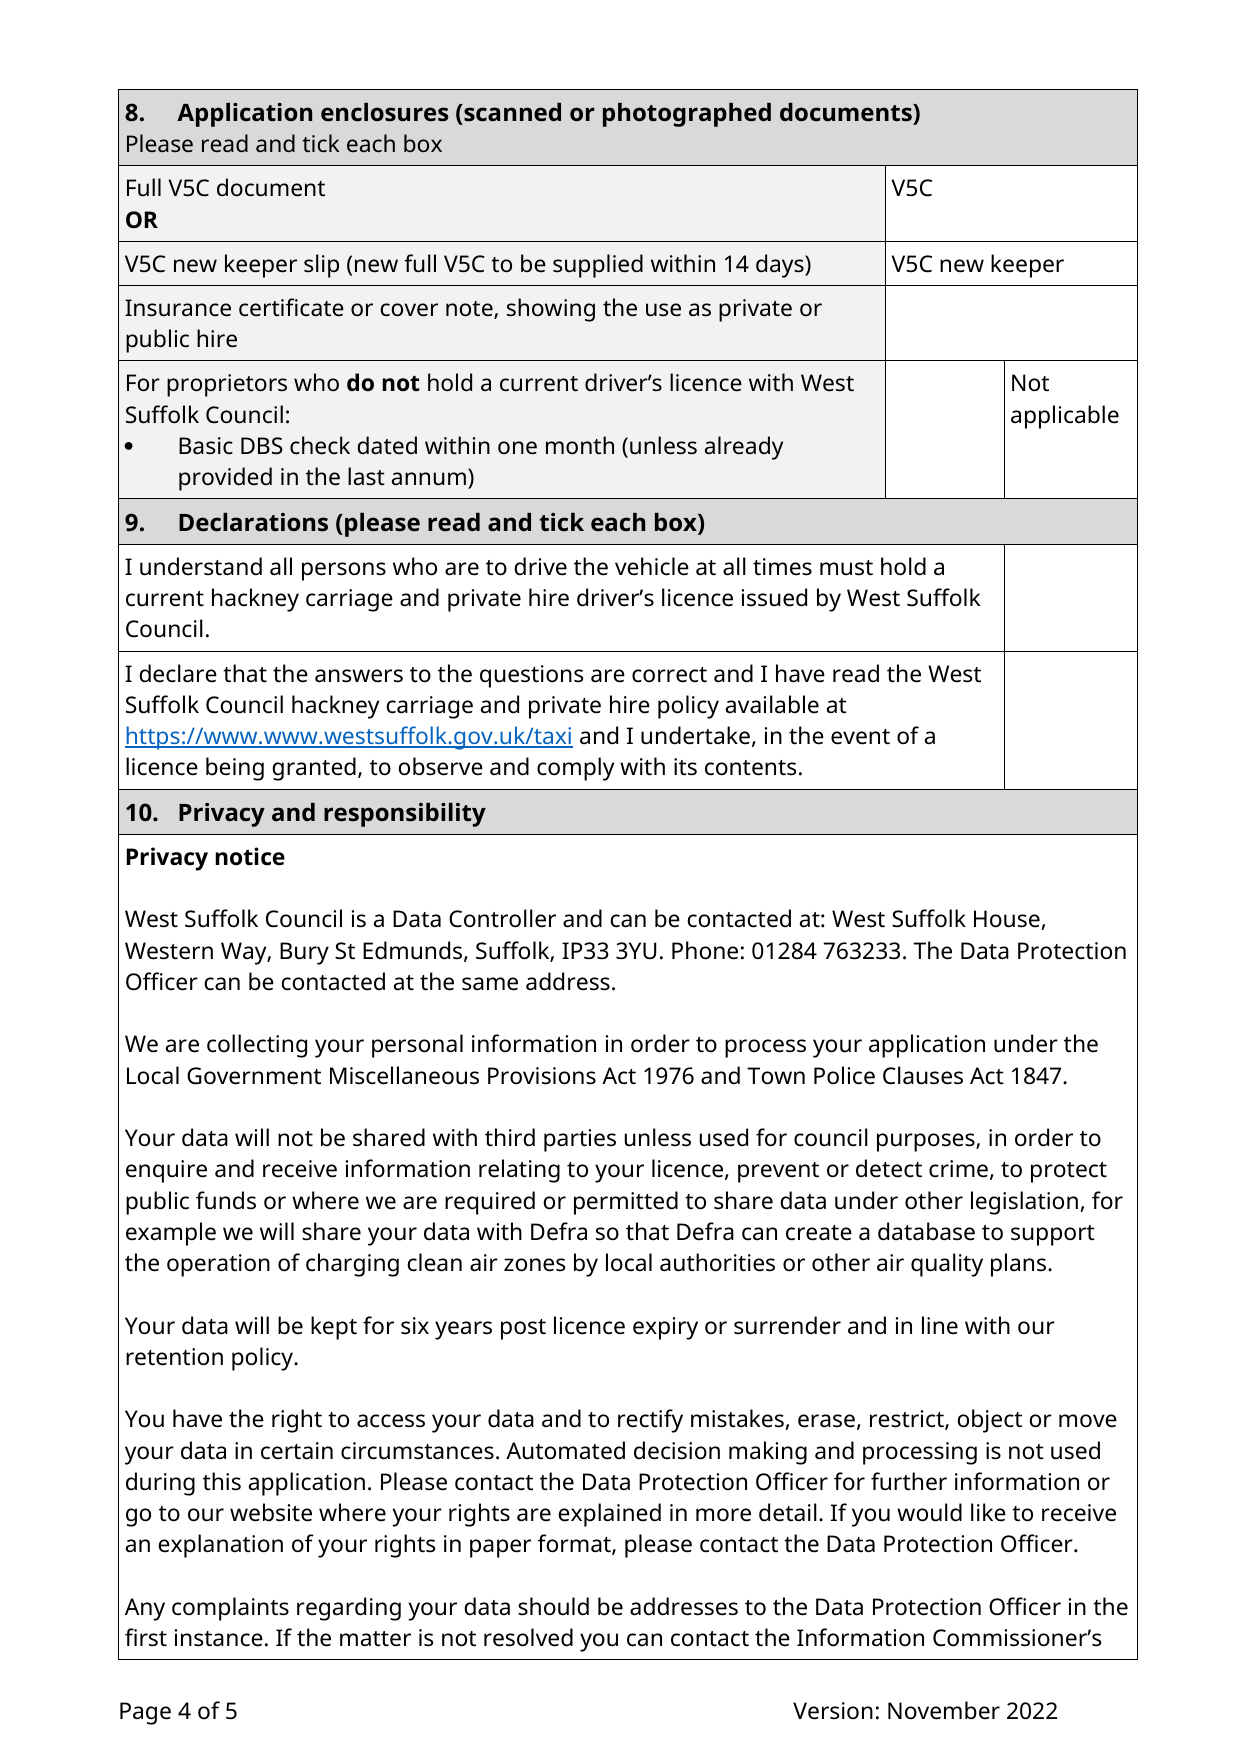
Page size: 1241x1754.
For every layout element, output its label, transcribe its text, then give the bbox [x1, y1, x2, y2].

table_cell For proprietors who do not hold a current driver’s licence with West Suffolk Council: Basic DBS check dated within one month (unless already provided in the last annum) [119, 361, 885, 498]
table_cell [1005, 545, 1137, 651]
table_cell V5C new keeper slip (new full V5C to be supplied within 14 days) [119, 242, 885, 285]
table_cell Privacy and responsibility [119, 790, 1137, 834]
table_cell V5C new keeper [886, 242, 1137, 285]
table_cell Full V5C document OR [119, 166, 885, 241]
table_cell [886, 361, 1004, 498]
table_cell V5C [886, 166, 1137, 241]
table_cell Insurance certificate or cover note, showing the use as private or public hire [119, 286, 885, 360]
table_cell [119, 835, 1137, 1659]
table_cell Application enclosures (scanned or photographed documents) Please read and tick each box [119, 90, 1137, 165]
table_cell Not applicable [1005, 361, 1137, 498]
table_cell I declare that the answers to the questions are correct and I have read the West Suffolk Council hackney carriage and private hire policy available at https://www.www.westsuffolk.gov.uk/taxi and I undertake, in the event of a licence being granted, to observe and comply with its contents. [119, 652, 1004, 788]
table_cell Declarations (please read and tick each box) [119, 499, 1137, 544]
table_cell I understand all persons who are to drive the vehicle at all times must hold a current hackney carriage and private hire driver’s licence issued by West Suffolk Council. [119, 545, 1004, 651]
table_cell [886, 286, 1137, 360]
table_cell [1005, 652, 1137, 788]
